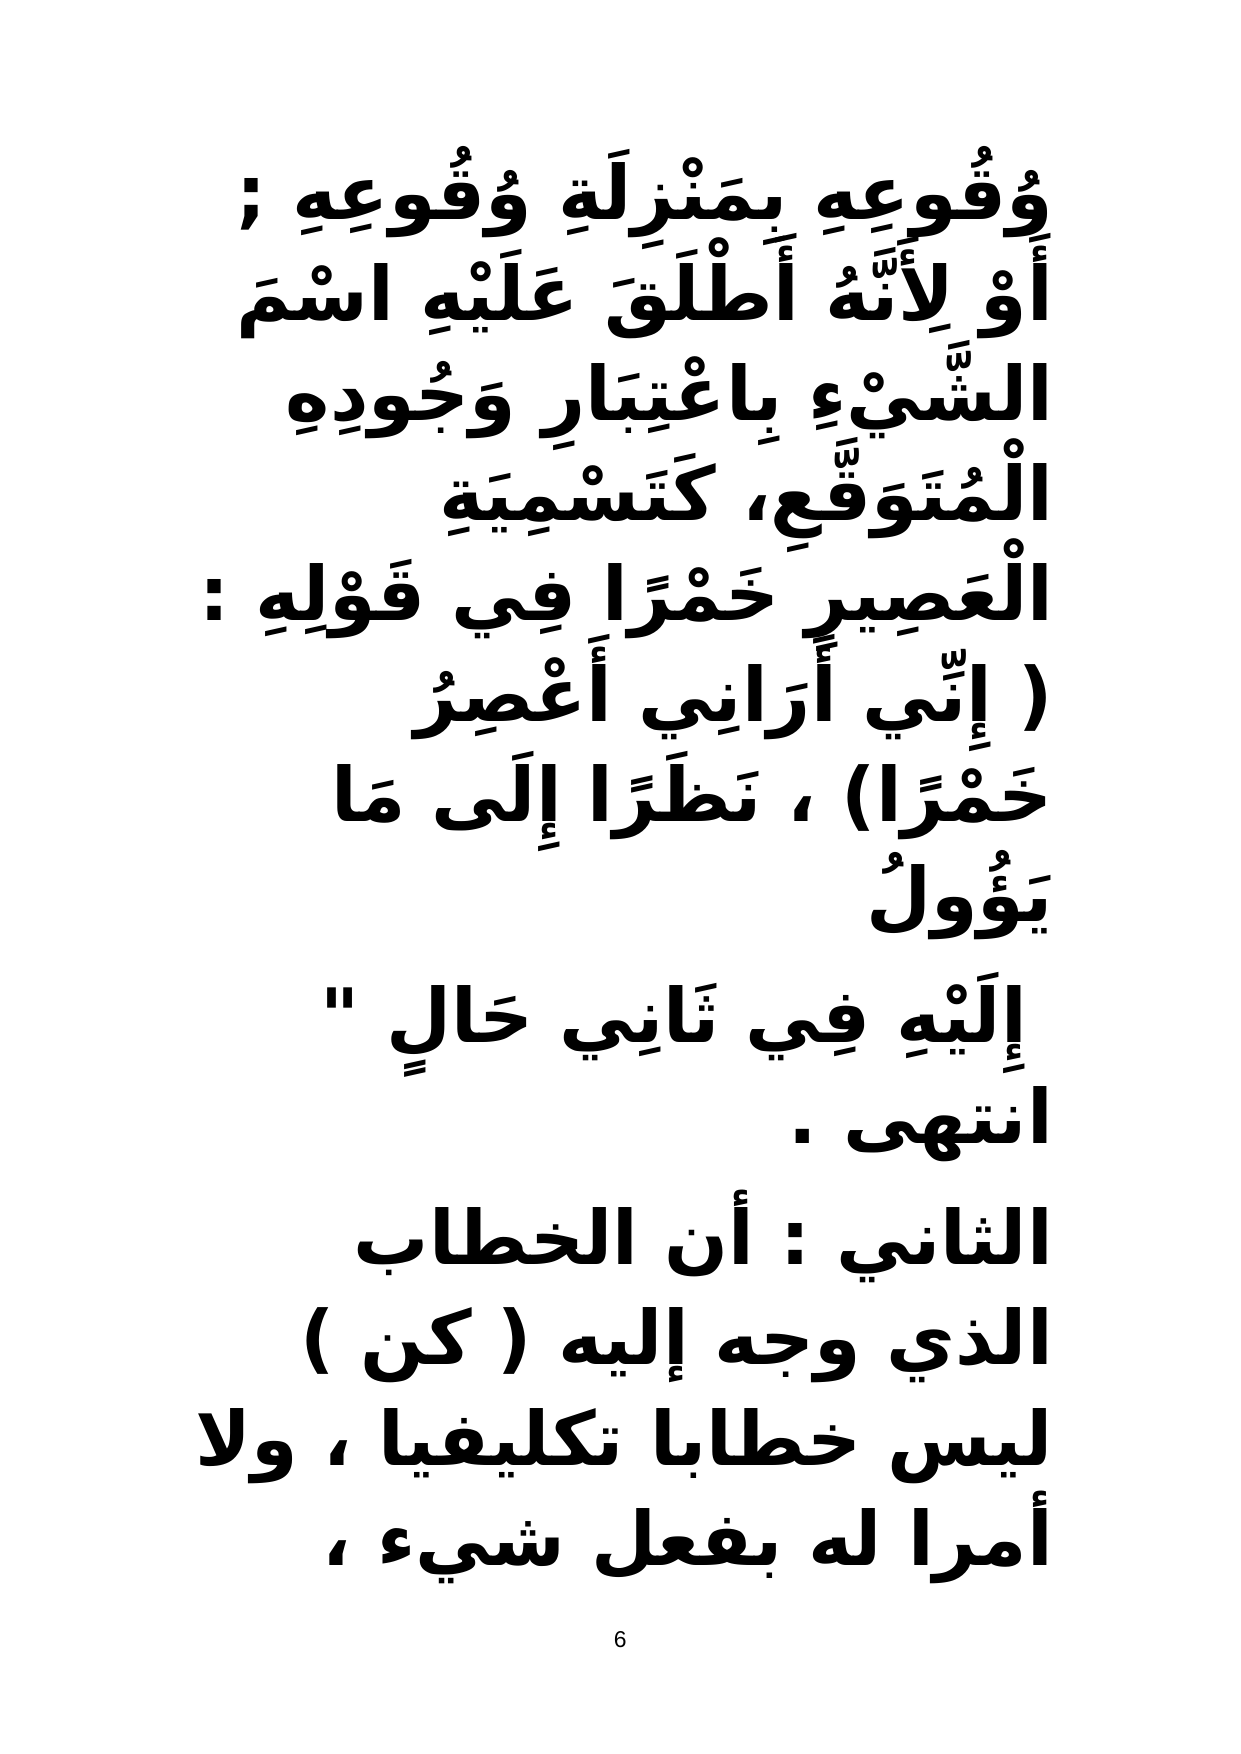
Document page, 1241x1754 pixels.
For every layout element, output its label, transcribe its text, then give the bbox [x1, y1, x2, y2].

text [187, 1195, 1053, 1583]
text إِلَيْهِ فِي ثَانِي حَالٍ " انتهى . [187, 973, 1053, 1161]
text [187, 150, 1053, 939]
